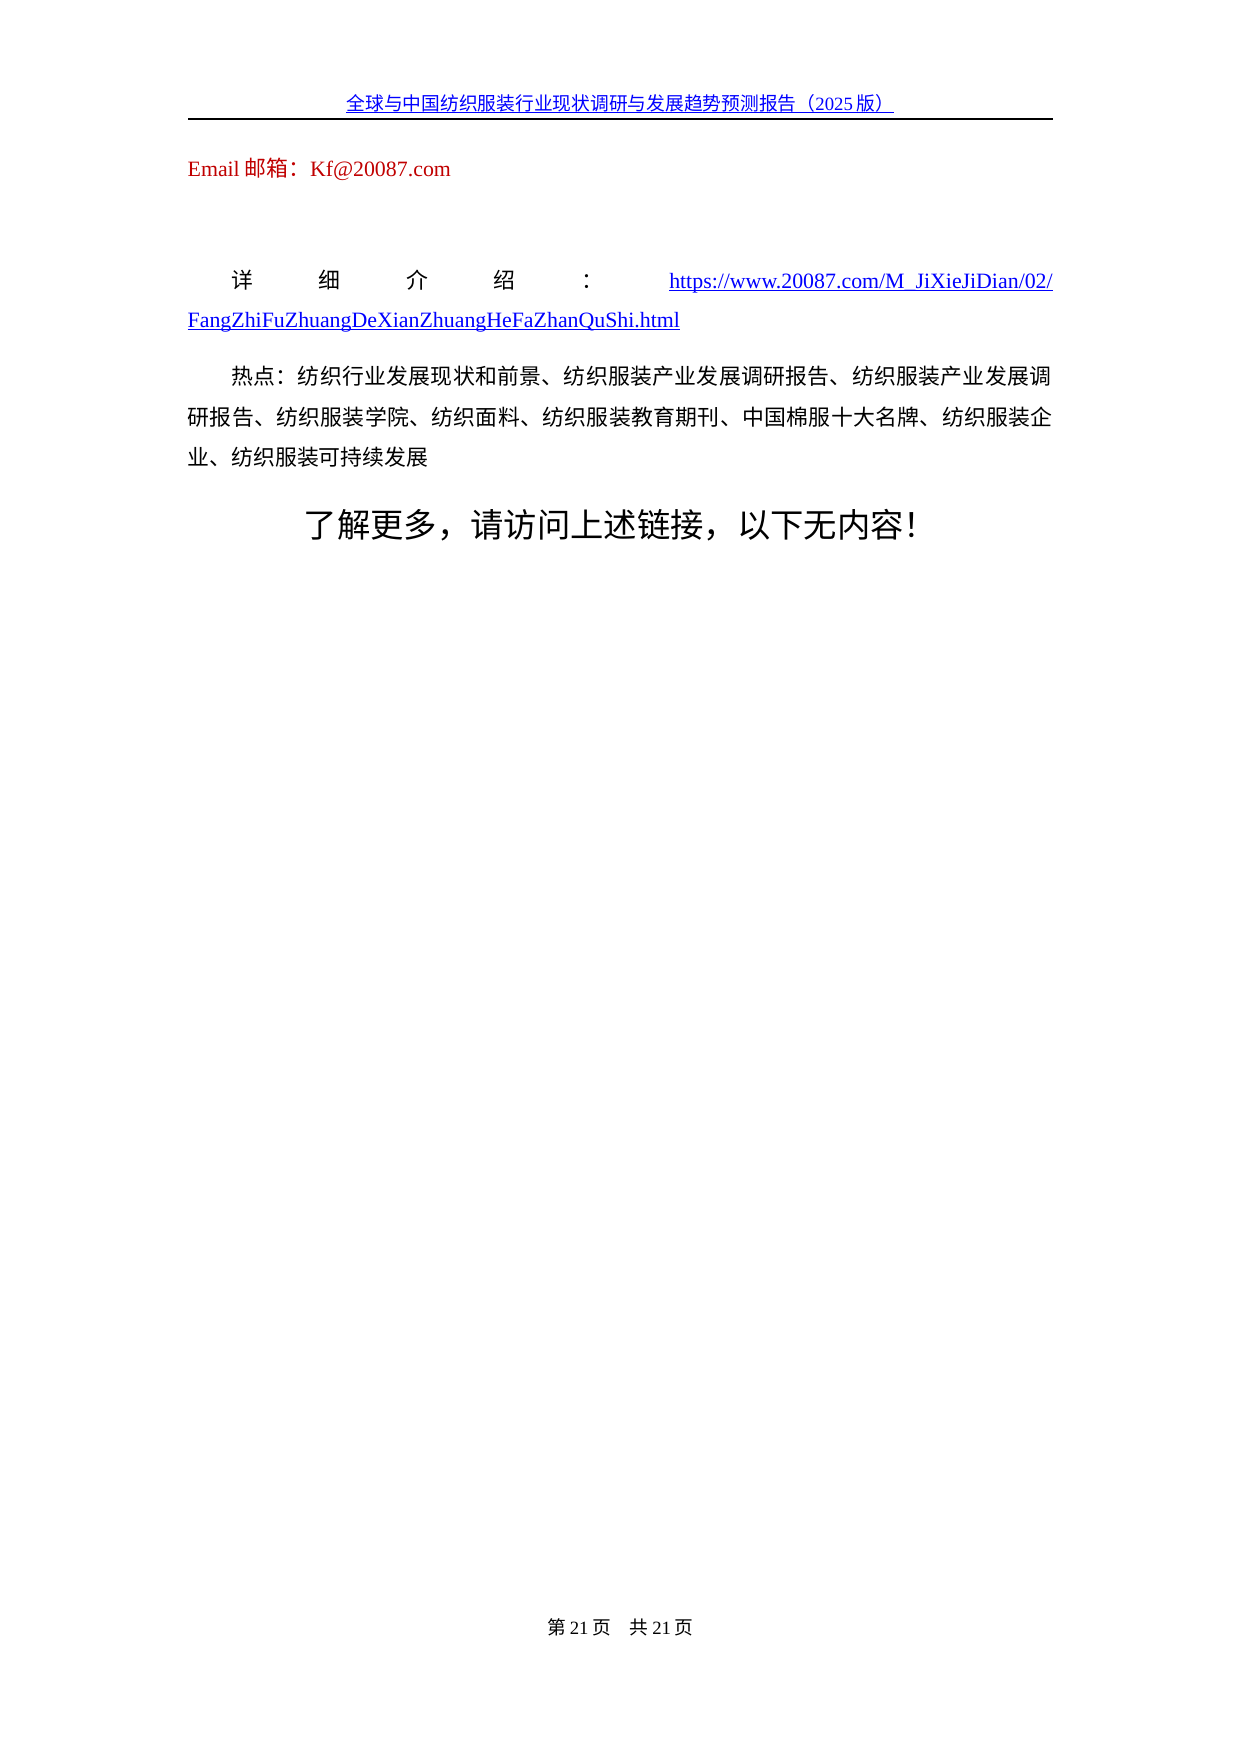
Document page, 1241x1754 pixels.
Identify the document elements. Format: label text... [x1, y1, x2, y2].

text 详细介绍：https://www.20087.com/M_JiXieJiDian/02/FangZhiFuZhuangDeXianZhuangHeFaZhanQuShi.html [187, 263, 1053, 336]
title 了解更多，请访问上述链接，以下无内容！ [187, 490, 1053, 555]
text 热点：纺织行业发展现状和前景、纺织服装产业发展调研报告、纺织服装产业发展调研报告、纺织服装学院、纺织面料、纺织服装教育期刊、中国棉服十大名牌、纺织服装企业、纺织服装可持续发展 [187, 359, 1053, 472]
text Email邮箱：Kf@20087.com [187, 150, 1053, 183]
